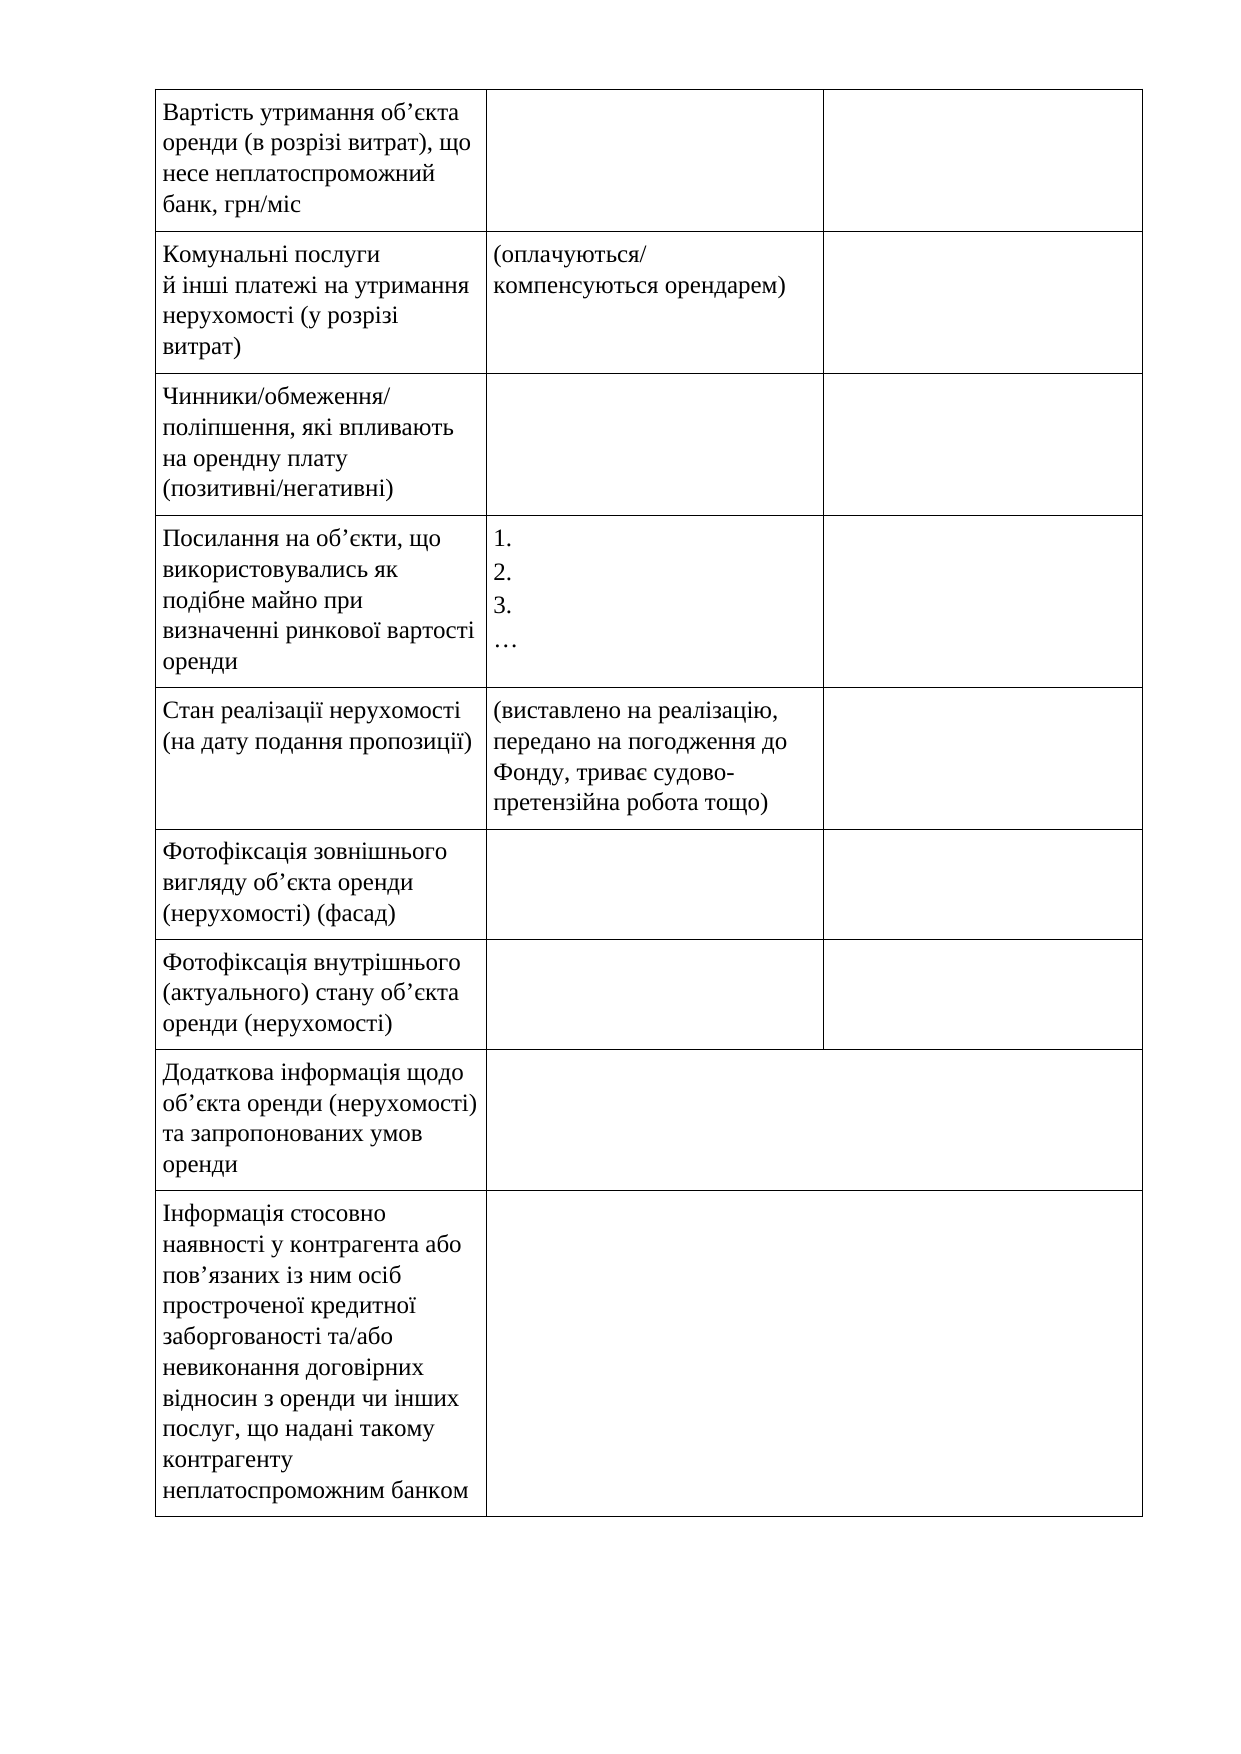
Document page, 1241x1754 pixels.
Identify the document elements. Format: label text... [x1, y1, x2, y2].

table_cell [824, 688, 1142, 828]
table_cell [487, 1191, 1142, 1516]
table_cell Посилання на об’єкти, що використовувались як подібне майно при визначенні ринкової вартості оренди [156, 516, 486, 687]
table_cell [487, 374, 823, 515]
table_cell 1. 2. 3. … [487, 516, 823, 687]
table_cell [824, 232, 1142, 373]
table_cell [824, 830, 1142, 939]
table_cell [824, 374, 1142, 515]
table_cell Додаткова інформація щодо об’єкта оренди (нерухомості) та запропонованих умов оренди [156, 1050, 486, 1190]
table_cell Фотофіксація внутрішнього (актуального) стану об’єкта оренди (нерухомості) [156, 940, 486, 1049]
table_cell Стан реалізації нерухомості (на дату подання пропозиції) [156, 688, 486, 828]
table_cell [487, 830, 823, 939]
table_cell (виставлено на реалізацію, передано на погодження до Фонду, триває судово-претензійна робота тощо) [487, 688, 823, 828]
table_cell Фотофіксація зовнішнього вигляду об’єкта оренди (нерухомості) (фасад) [156, 830, 486, 939]
table_cell (оплачуються/ компенсуються орендарем) [487, 232, 823, 373]
table_cell [824, 90, 1142, 231]
table_cell Чинники/обмеження/поліпшення, які впливають на орендну плату (позитивні/негативні) [156, 374, 486, 515]
table_cell [487, 1050, 1142, 1190]
table_cell Комунальні послуги й інші платежі на утримання нерухомості (у розрізі витрат) [156, 232, 486, 373]
table_cell [487, 90, 823, 231]
table_cell [487, 940, 823, 1049]
table_cell [824, 516, 1142, 687]
table_cell Інформація стосовно наявності у контрагента або пов’язаних із ним осіб простроченої кредитної заборгованості та/або невиконання договірних відносин з оренди чи інших послуг, що надані такому контрагенту неплатоспроможним банком [156, 1191, 486, 1516]
table_cell Вартість утримання об’єкта оренди (в розрізі витрат), що несе неплатоспроможний банк, грн/міс [156, 90, 486, 231]
table_cell [824, 940, 1142, 1049]
